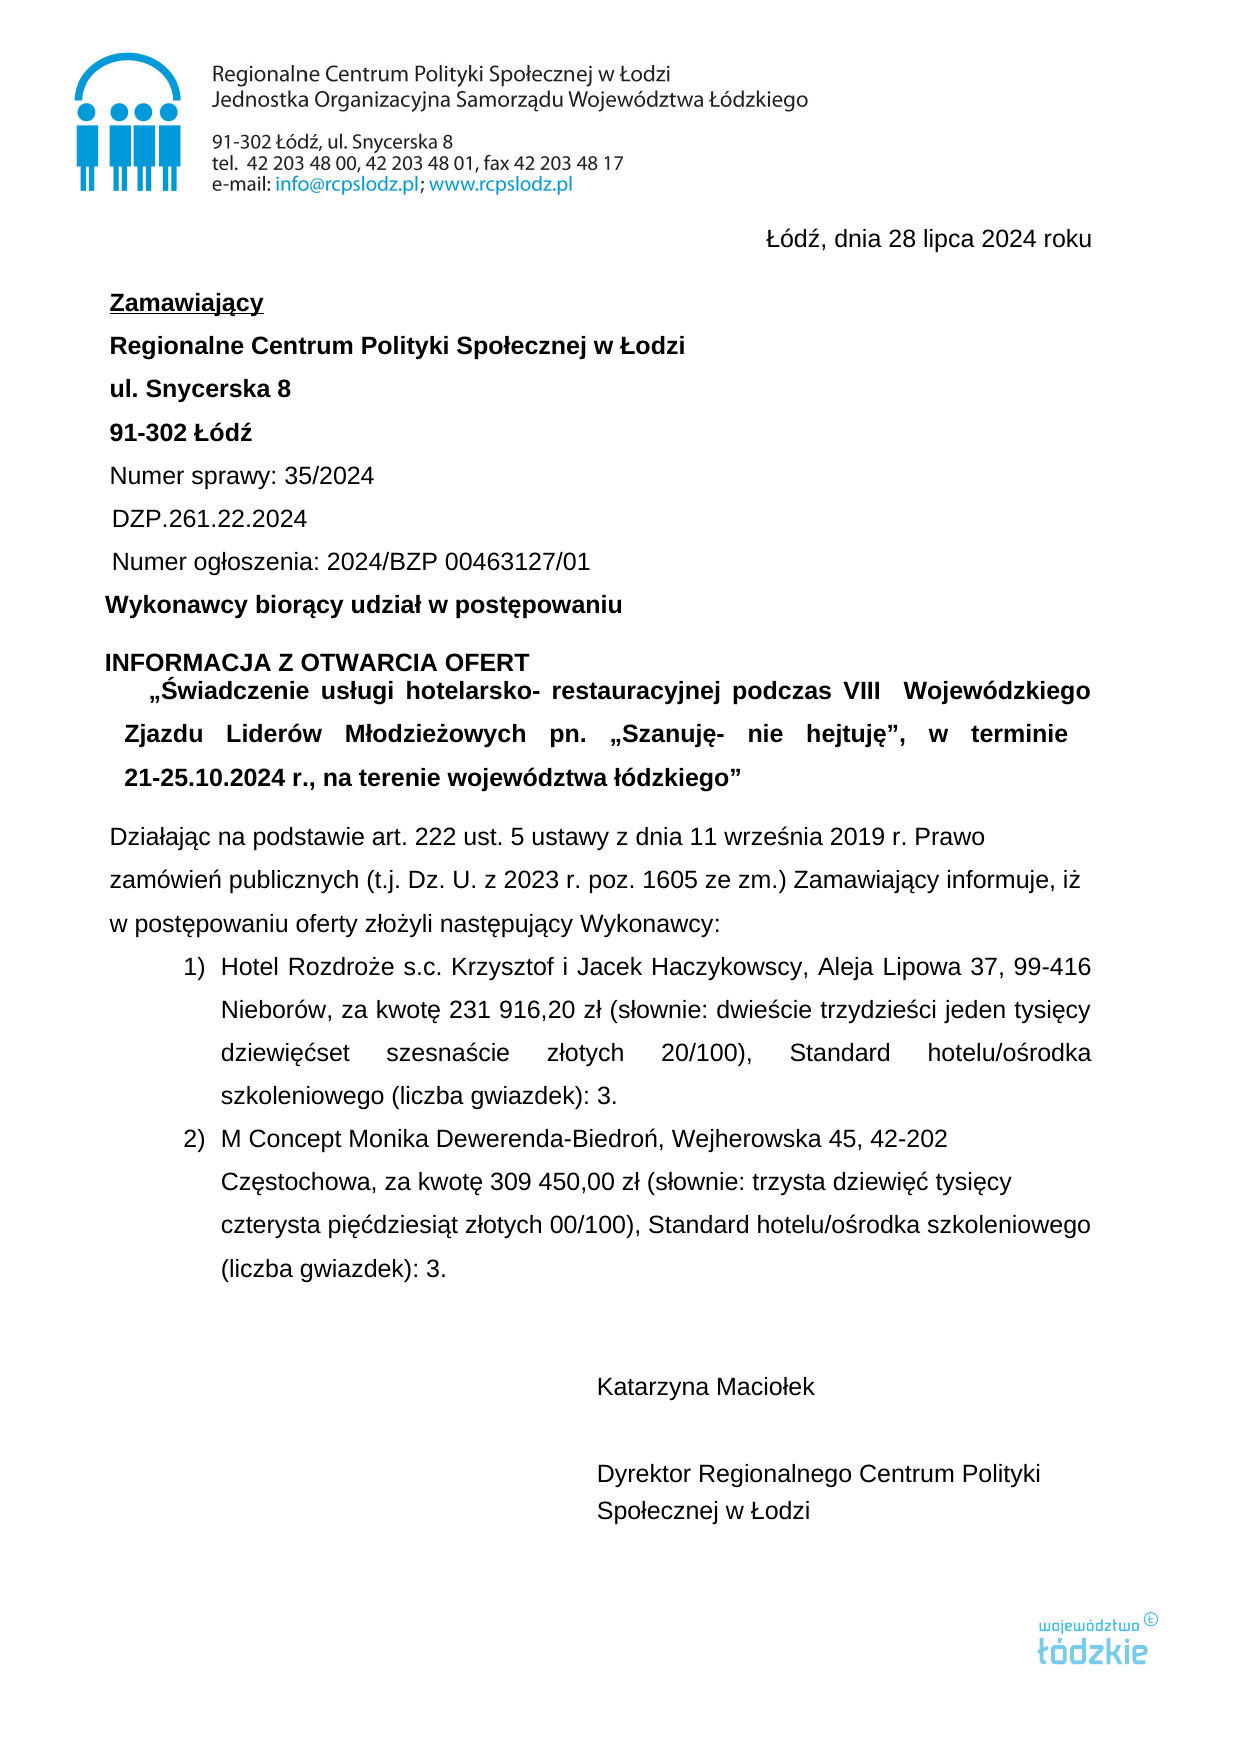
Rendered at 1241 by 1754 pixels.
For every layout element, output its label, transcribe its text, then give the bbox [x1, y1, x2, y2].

list INFORMACJA Z OTWARCIA OFERT [35, 647, 1092, 676]
text Katarzyna Maciołek [597, 1372, 1092, 1400]
text Zamawiający Regionalne Centrum Polityki Społecznej w Łodzi ul. Snycerska 8 91-302 Łódź Numer sprawy: 35/2024 [109, 288, 1092, 489]
text Dyrektor Regionalnego Centrum Polityki Społecznej w Łodzi [597, 1459, 1092, 1525]
picture [35, 14, 847, 225]
text Wykonawcy biorący udział w postępowaniu [35, 590, 1092, 619]
picture [1029, 1606, 1162, 1672]
text Numer ogłoszenia: 2024/BZP 00463127/01 [35, 547, 1092, 576]
text „Świadczenie usługi hotelarsko- restauracyjnej podczas VIII Wojewódzkiego Zjazdu Liderów Młodzieżowych pn. „Szanuję- nie hejtuję”, w terminie 21-25.10.2024 r., na terenie województwa łódzkiego” [35, 676, 1092, 791]
text DZP.261.22.2024 [35, 504, 1092, 532]
list Hotel Rozdroże s.c. Krzysztof i Jacek Haczykowscy, Aleja Lipowa 37, 99-416 Nieborów, za kwotę 231 916,20 zł (słownie: dwieście trzydzieści jeden tysięcy dziewięćset szesnaście złotych 20/100), Standard hotelu/ośrodka szkoleniowego (liczba gwiazdek): 3. [183, 952, 1092, 1110]
list M Concept Monika Dewerenda-Biedroń, Wejherowska 45, 42-202 Częstochowa, za kwotę 309 450,00 zł (słownie: trzysta dziewięć tysięcy czterysta pięćdziesiąt złotych 00/100), Standard hotelu/ośrodka szkoleniowego (liczba gwiazdek): 3. [183, 1124, 1092, 1282]
text Łódź, dnia 28 lipca 2024 roku [35, 224, 1092, 253]
text Działając na podstawie art. 222 ust. 5 ustawy z dnia 11 września 2019 r. Prawo zamówień publicznych (t.j. Dz. U. z 2023 r. poz. 1605 ze zm.) Zamawiający informuje, iż w postępowaniu oferty złożyli następujący Wykonawcy: [109, 822, 1092, 937]
